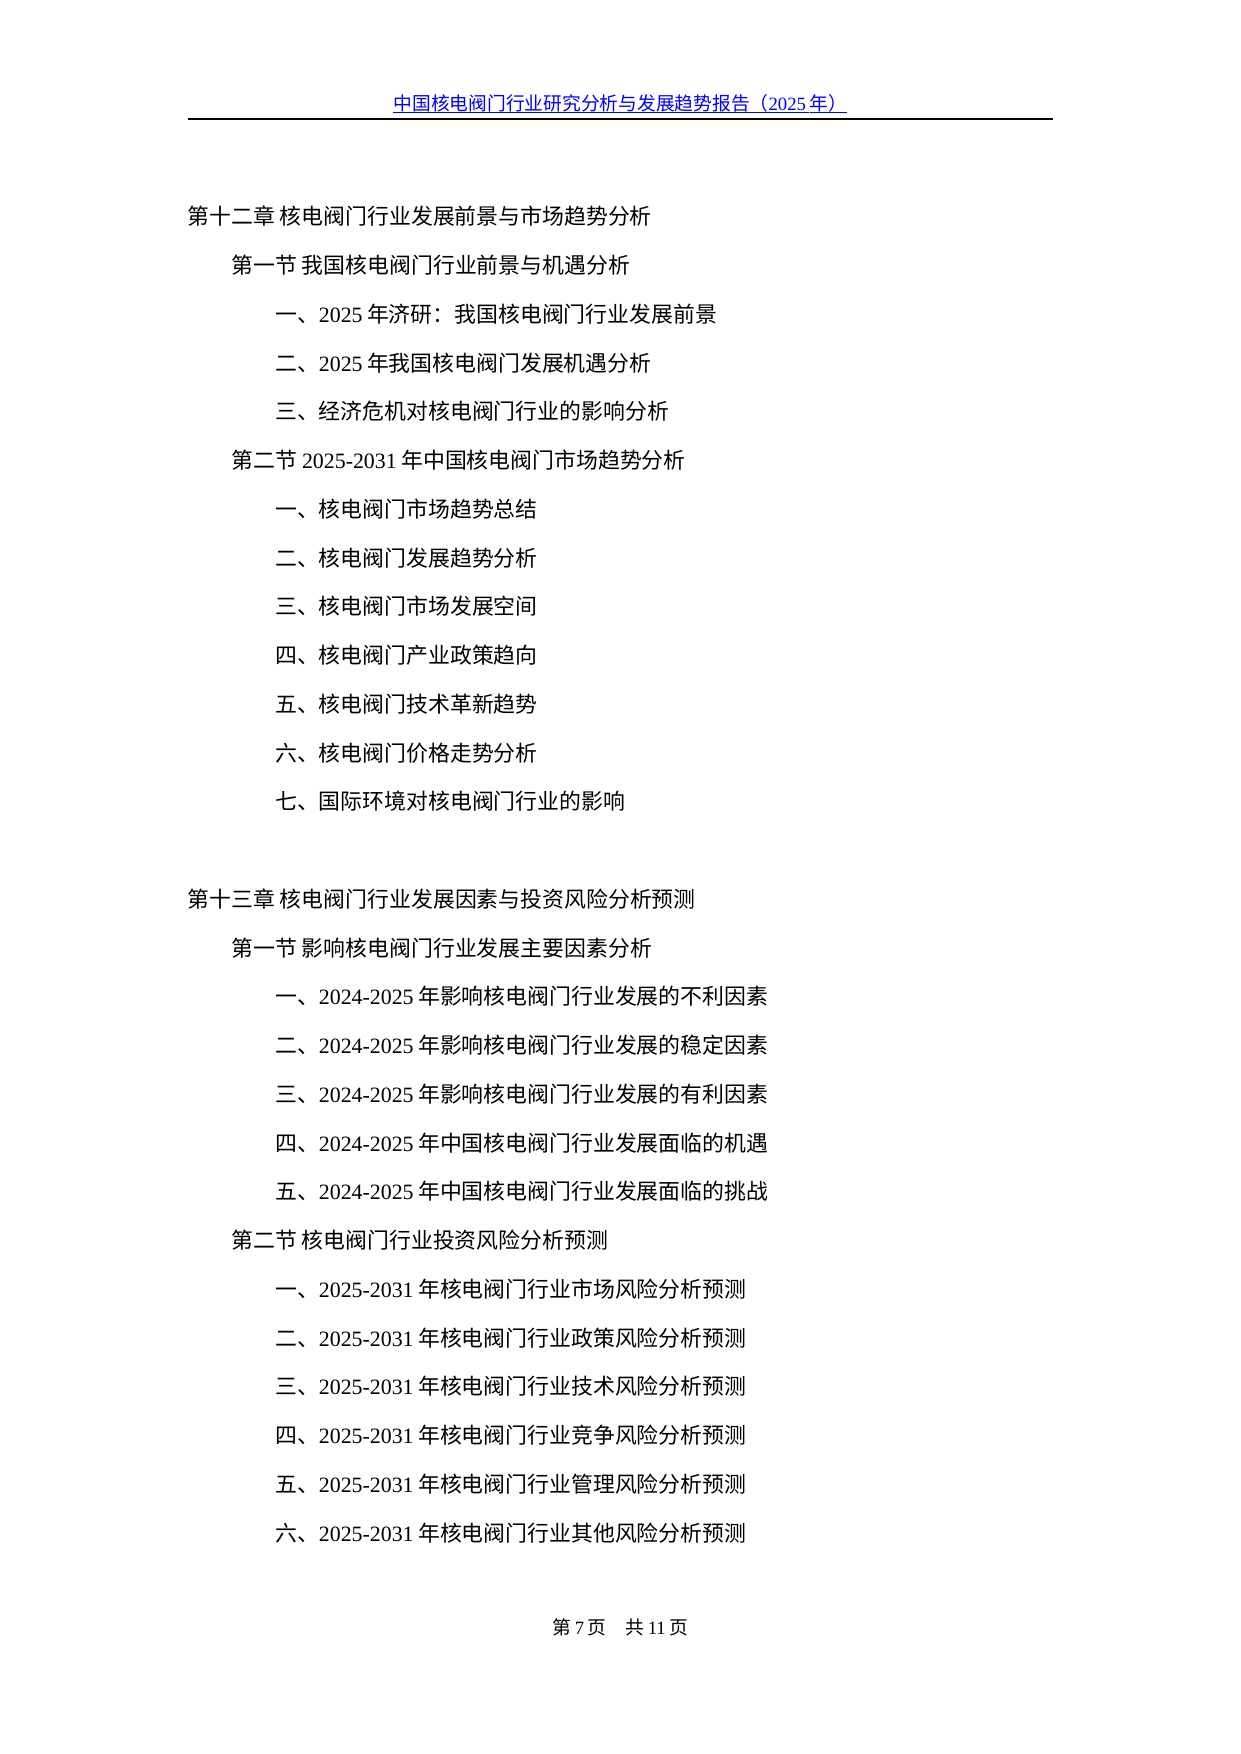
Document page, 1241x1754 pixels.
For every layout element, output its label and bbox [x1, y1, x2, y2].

text [187, 150, 1053, 1548]
